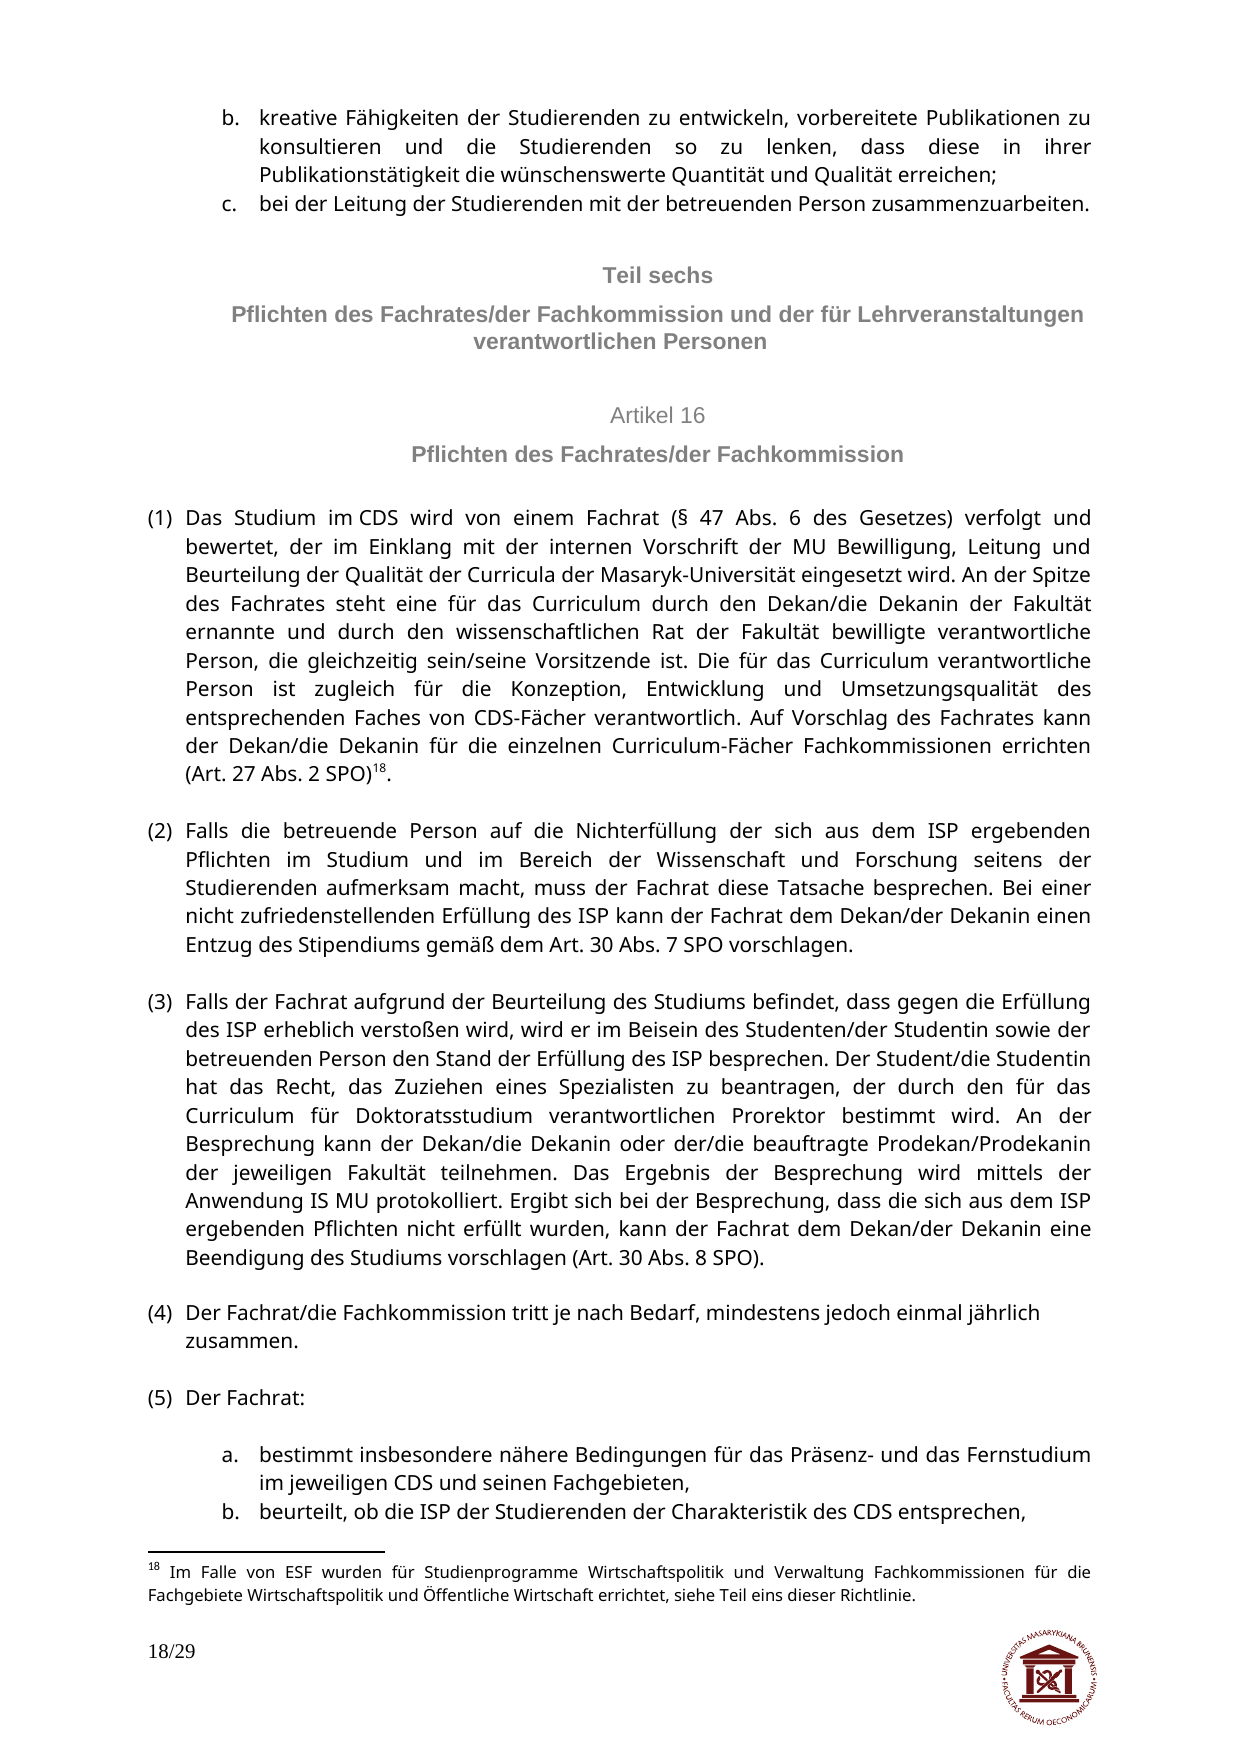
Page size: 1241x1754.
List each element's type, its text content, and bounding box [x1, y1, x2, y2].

list Falls die betreuende Person auf die Nichterfüllung der sich aus dem ISP ergebenden Pflichten im Studium und im Bereich der Wissenschaft und Forschung seitens der Studierenden aufmerksam macht, muss der Fachrat diese Tatsache besprechen. Bei einer nicht zufriedenstellenden Erfüllung des ISP kann der Fachrat dem Dekan/der Dekanin einen Entzug des Stipendiums gemäß dem Art. 30 Abs. 7 SPO vorschlagen. [148, 816, 1092, 958]
list Der Fachrat/die Fachkommission tritt je nach Bedarf, mindestens jedoch einmal jährlich zusammen. [148, 1298, 1092, 1354]
list Pflichten des Fachrates/der Fachkommission [148, 441, 1092, 467]
list beurteilt, ob die ISP der Studierenden der Charakteristik des CDS entsprechen, [221, 1497, 1092, 1525]
list bei der Leitung der Studierenden mit der betreuenden Person zusammenzuarbeiten. [221, 189, 1092, 217]
list bestimmt insbesondere nähere Bedingungen für das Präsenz- und das Fernstudium im jeweiligen CDS und seinen Fachgebieten, [221, 1440, 1092, 1497]
list kreative Fähigkeiten der Studierenden zu entwickeln, vorbereitete Publikationen zu konsultieren und die Studierenden so zu lenken, dass diese in ihrer Publikationstätigkeit die wünschenswerte Quantität und Qualität erreichen; [221, 103, 1092, 189]
list Falls der Fachrat aufgrund der Beurteilung des Studiums befindet, dass gegen die Erfüllung des ISP erheblich verstoßen wird, wird er im Beisein des Studenten/der Studentin sowie der betreuenden Person den Stand der Erfüllung des ISP besprechen. Der Student/die Studentin hat das Recht, das Zuziehen eines Spezialisten zu beantragen, der durch den für das Curriculum für Doktoratsstudium verantwortlichen Prorektor bestimmt wird. An der Besprechung kann der Dekan/die Dekanin oder der/die beauftragte Prodekan/Prodekanin der jeweiligen Fakultät teilnehmen. Das Ergebnis der Besprechung wird mittels der Anwendung IS MU protokolliert. Ergibt sich bei der Besprechung, dass die sich aus dem ISP ergebenden Pflichten nicht erfüllt wurden, kann der Fachrat dem Dekan/der Dekanin eine Beendigung des Studiums vorschlagen (Art. 30 Abs. 8 SPO). [148, 987, 1092, 1271]
list Pflichten des Fachrates/der Fachkommission und der für Lehrveranstaltungen verantwortlichen Personen [148, 301, 1092, 354]
list Teil sechs [148, 262, 1092, 289]
list Der Fachrat: [148, 1383, 1092, 1411]
list Artikel 16 [148, 402, 1092, 428]
list Das Studium im CDS wird von einem Fachrat (§ 47 Abs. 6 des Gesetzes) verfolgt und bewertet, der im Einklang mit der internen Vorschrift der MU Bewilligung, Leitung und Beurteilung der Qualität der Curricula der Masaryk-Universität eingesetzt wird. An der Spitze des Fachrates steht eine für das Curriculum durch den Dekan/die Dekanin der Fakultät ernannte und durch den wissenschaftlichen Rat der Fakultät bewilligte verantwortliche Person, die gleichzeitig sein/seine Vorsitzende ist. Die für das Curriculum verantwortliche Person ist zugleich für die Konzeption, Entwicklung und Umsetzungsqualität des entsprechenden Faches von CDS-Fächer verantwortlich. Auf Vorschlag des Fachrates kann der Dekan/die Dekanin für die einzelnen Curriculum-Fächer Fachkommissionen errichten (Art. 27 Abs. 2 SPO). [148, 503, 1092, 788]
